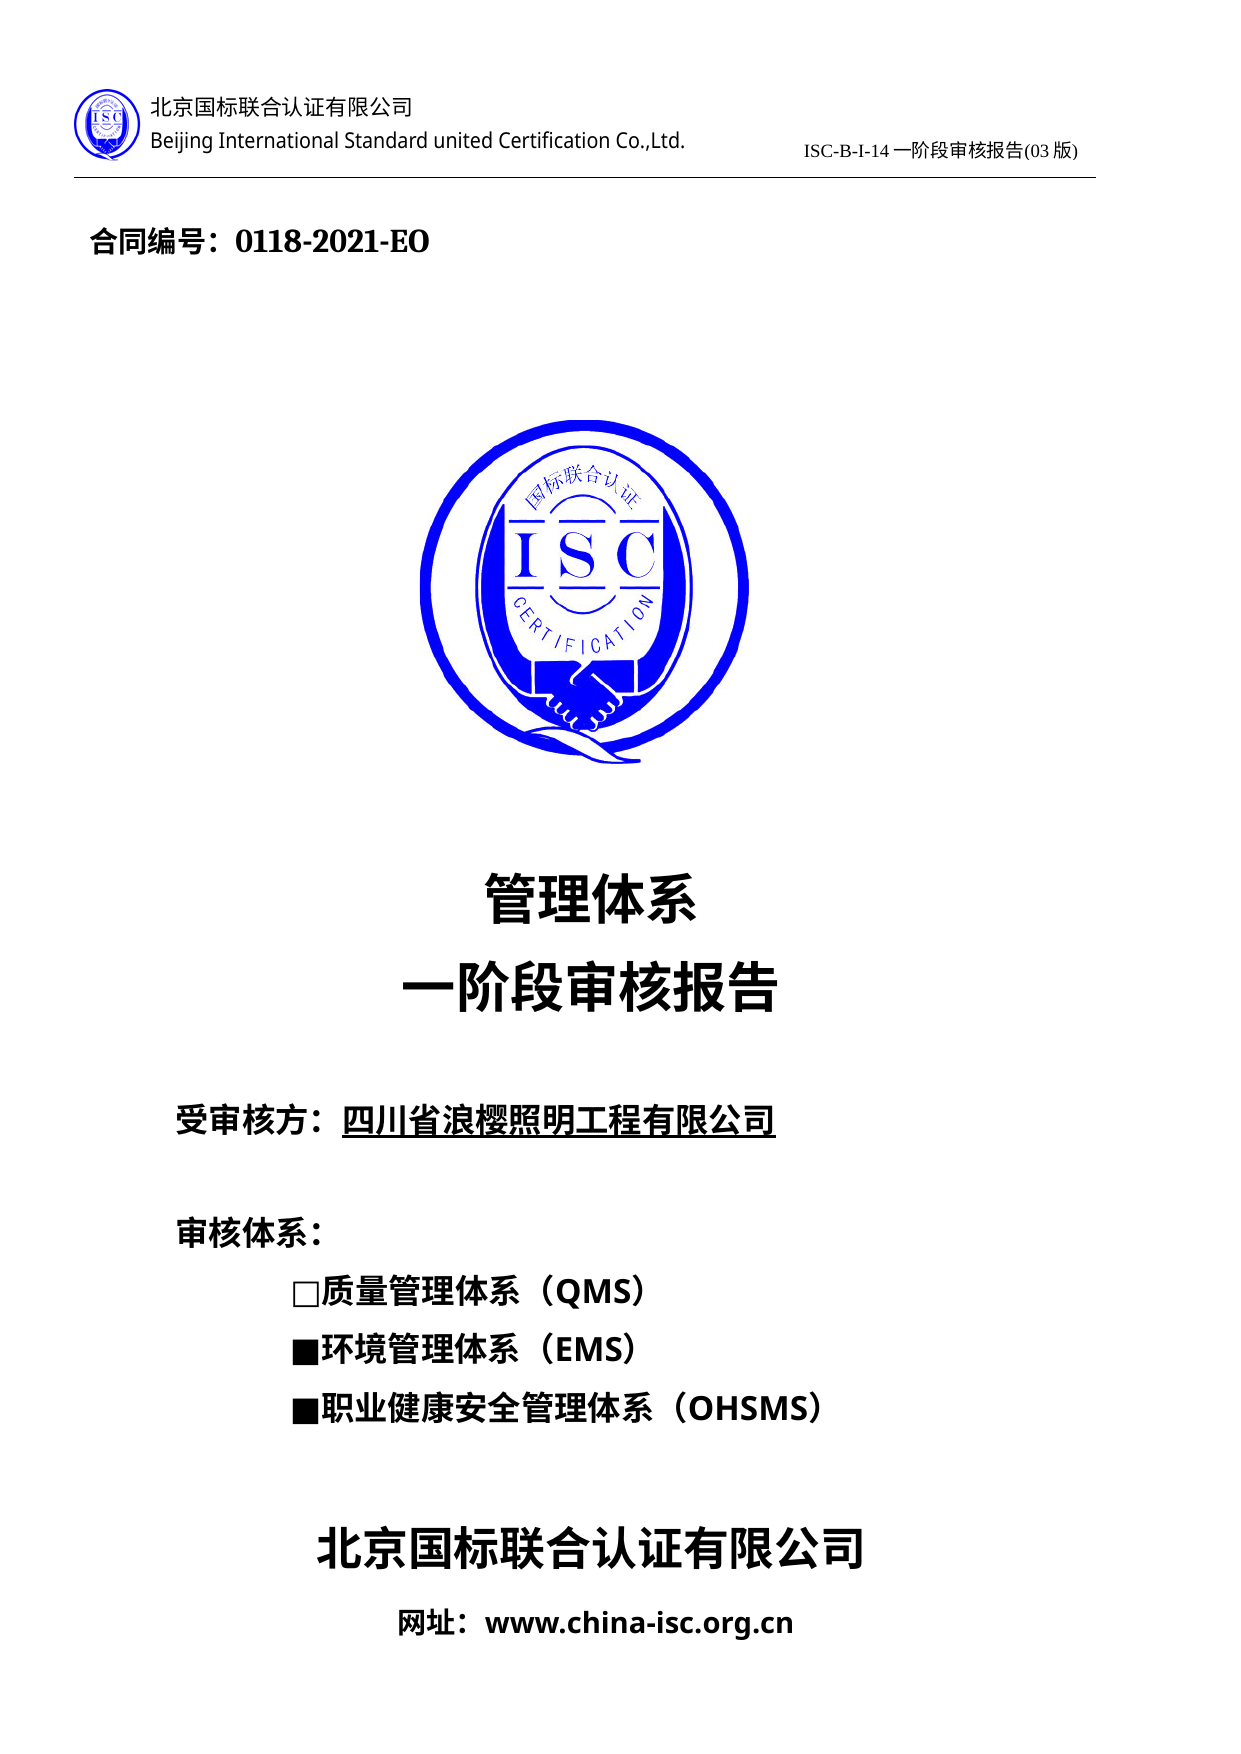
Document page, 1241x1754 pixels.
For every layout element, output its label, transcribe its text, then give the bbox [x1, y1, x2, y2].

text 管理体系 [75, 856, 1107, 935]
text ■职业健康安全管理体系（OHSMS） [75, 1381, 1107, 1430]
text 受审核方：四川省浪樱照明工程有限公司 [75, 1094, 1107, 1142]
text 北京国标联合认证有限公司 [75, 1512, 1107, 1578]
text 一阶段审核报告 [75, 945, 1107, 1023]
text 审核体系： [75, 1207, 1107, 1255]
text 网址：www.china-isc.org.cn [75, 1588, 1107, 1653]
picture [74, 89, 143, 161]
text ■环境管理体系（EMS） [75, 1323, 1107, 1372]
text □质量管理体系（QMS） [75, 1265, 1107, 1313]
subtitle 合同编号：0118-2021-EO [75, 207, 1107, 272]
picture [419, 420, 763, 764]
